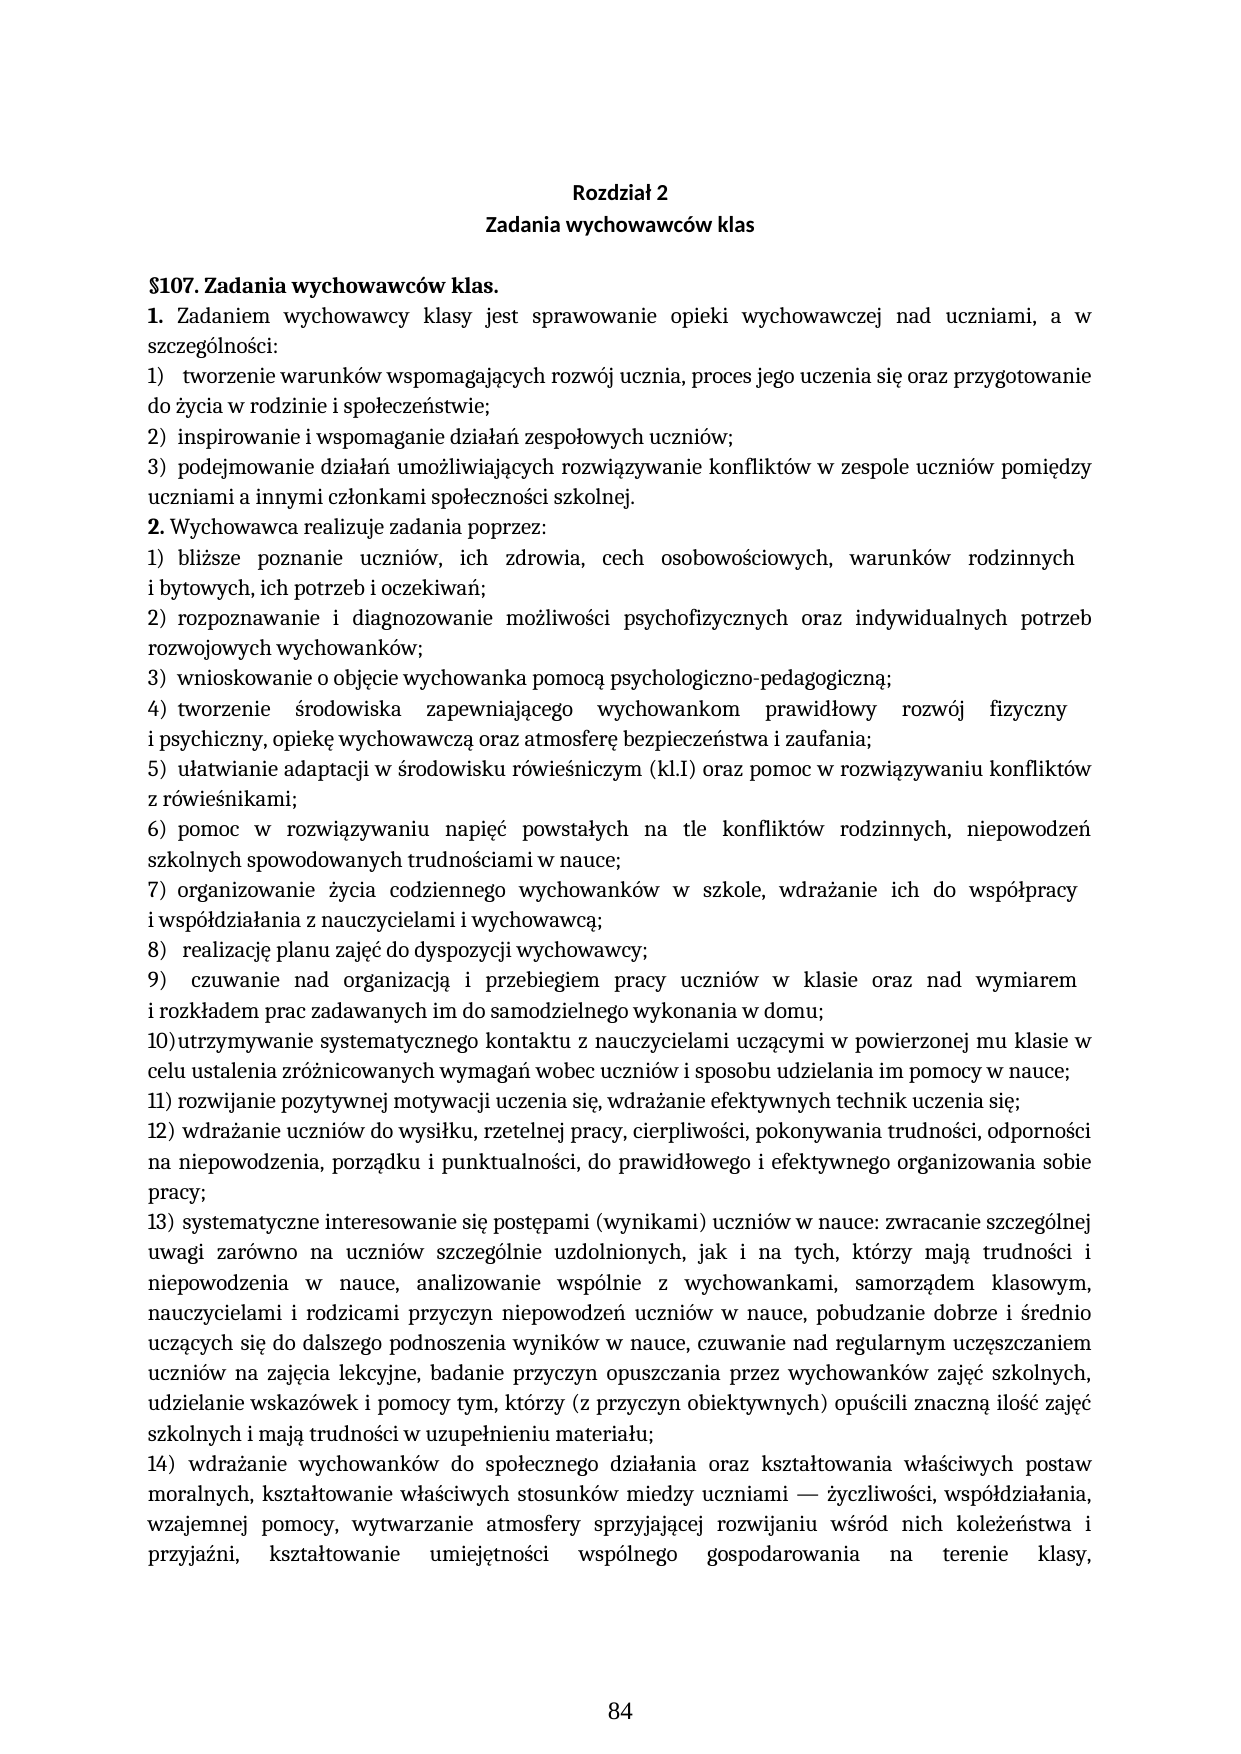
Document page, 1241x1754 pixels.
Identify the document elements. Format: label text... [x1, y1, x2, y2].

text 1. Zadaniem wychowawcy klasy jest sprawowanie opieki wychowawczej nad uczniami, a w szczególności: [148, 303, 1093, 359]
list tworzenie warunków wspomagających rozwój ucznia, proces jego uczenia się oraz przygotowanie do życia w rodzinie i społeczeństwie; [148, 363, 1093, 419]
list wnioskowanie o objęcie wychowanka pomocą psychologiczno-pedagogiczną; [148, 665, 1093, 691]
list bliższe poznanie uczniów, ich zdrowia, cech osobowościowych, warunków rodzinnych i bytowych, ich potrzeb i oczekiwań; [148, 544, 1093, 601]
list podejmowanie działań umożliwiających rozwiązywanie konfliktów w zespole uczniów pomiędzy uczniami a innymi członkami społeczności szkolnej. [148, 454, 1093, 510]
list Wychowawca realizuje zadania poprzez: [148, 514, 1093, 540]
list ułatwianie adaptacji w środowisku rówieśniczym (kl.I) oraz pomoc w rozwiązywaniu konfliktów z rówieśnikami; [148, 756, 1093, 812]
list systematyczne interesowanie się postępami (wynikami) uczniów w nauce: zwracanie szczególnej uwagi zarówno na uczniów szczególnie uzdolnionych, jak i na tych, którzy mają trudności i niepowodzenia w nauce, analizowanie wspólnie z wychowankami, samorządem klasowym, nauczycielami i rodzicami przyczyn niepowodzeń uczniów w nauce, pobudzanie dobrze i średnio uczących się do dalszego podnoszenia wyników w nauce, czuwanie nad regularnym uczęszczaniem uczniów na zajęcia lekcyjne, badanie przyczyn opuszczania przez wychowanków zajęć szkolnych, udzielanie wskazówek i pomocy tym, którzy (z przyczyn obiektywnych) opuścili znaczną ilość zajęć szkolnych i mają trudności w uzupełnieniu materiału; [148, 1209, 1093, 1447]
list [148, 1451, 1093, 1567]
list pomoc w rozwiązywaniu napięć powstałych na tle konfliktów rodzinnych, niepowodzeń szkolnych spowodowanych trudnościami w nauce; [148, 816, 1093, 873]
list utrzymywanie systematycznego kontaktu z nauczycielami uczącymi w powierzonej mu klasie w celu ustalenia zróżnicowanych wymagań wobec uczniów i sposobu udzielania im pomocy w nauce; [148, 1028, 1093, 1084]
list tworzenie środowiska zapewniającego wychowankom prawidłowy rozwój fizyczny i psychiczny, opiekę wychowawczą oraz atmosferę bezpieczeństwa i zaufania; [148, 695, 1093, 752]
list wdrażanie uczniów do wysiłku, rzetelnej pracy, cierpliwości, pokonywania trudności, odporności na niepowodzenia, porządku i punktualności, do prawidłowego i efektywnego organizowania sobie pracy; [148, 1118, 1093, 1205]
list czuwanie nad organizacją i przebiegiem pracy uczniów w klasie oraz nad wymiarem i rozkładem prac zadawanych im do samodzielnego wykonania w domu; [148, 967, 1093, 1024]
list organizowanie życia codziennego wychowanków w szkole, wdrażanie ich do współpracy i współdziałania z nauczycielami i wychowawcą; [148, 877, 1093, 933]
list Zadania wychowawców klas. [148, 272, 1093, 299]
list inspirowanie i wspomaganie działań zespołowych uczniów; [148, 423, 1093, 450]
list realizację planu zajęć do dyspozycji wychowawcy; [148, 937, 1093, 963]
text Rozdział 2 Zadania wychowawców klas [148, 178, 1093, 238]
list rozpoznawanie i diagnozowanie możliwości psychofizycznych oraz indywidualnych potrzeb rozwojowych wychowanków; [148, 605, 1093, 661]
list rozwijanie pozytywnej motywacji uczenia się, wdrażanie efektywnych technik uczenia się; [148, 1088, 1093, 1114]
